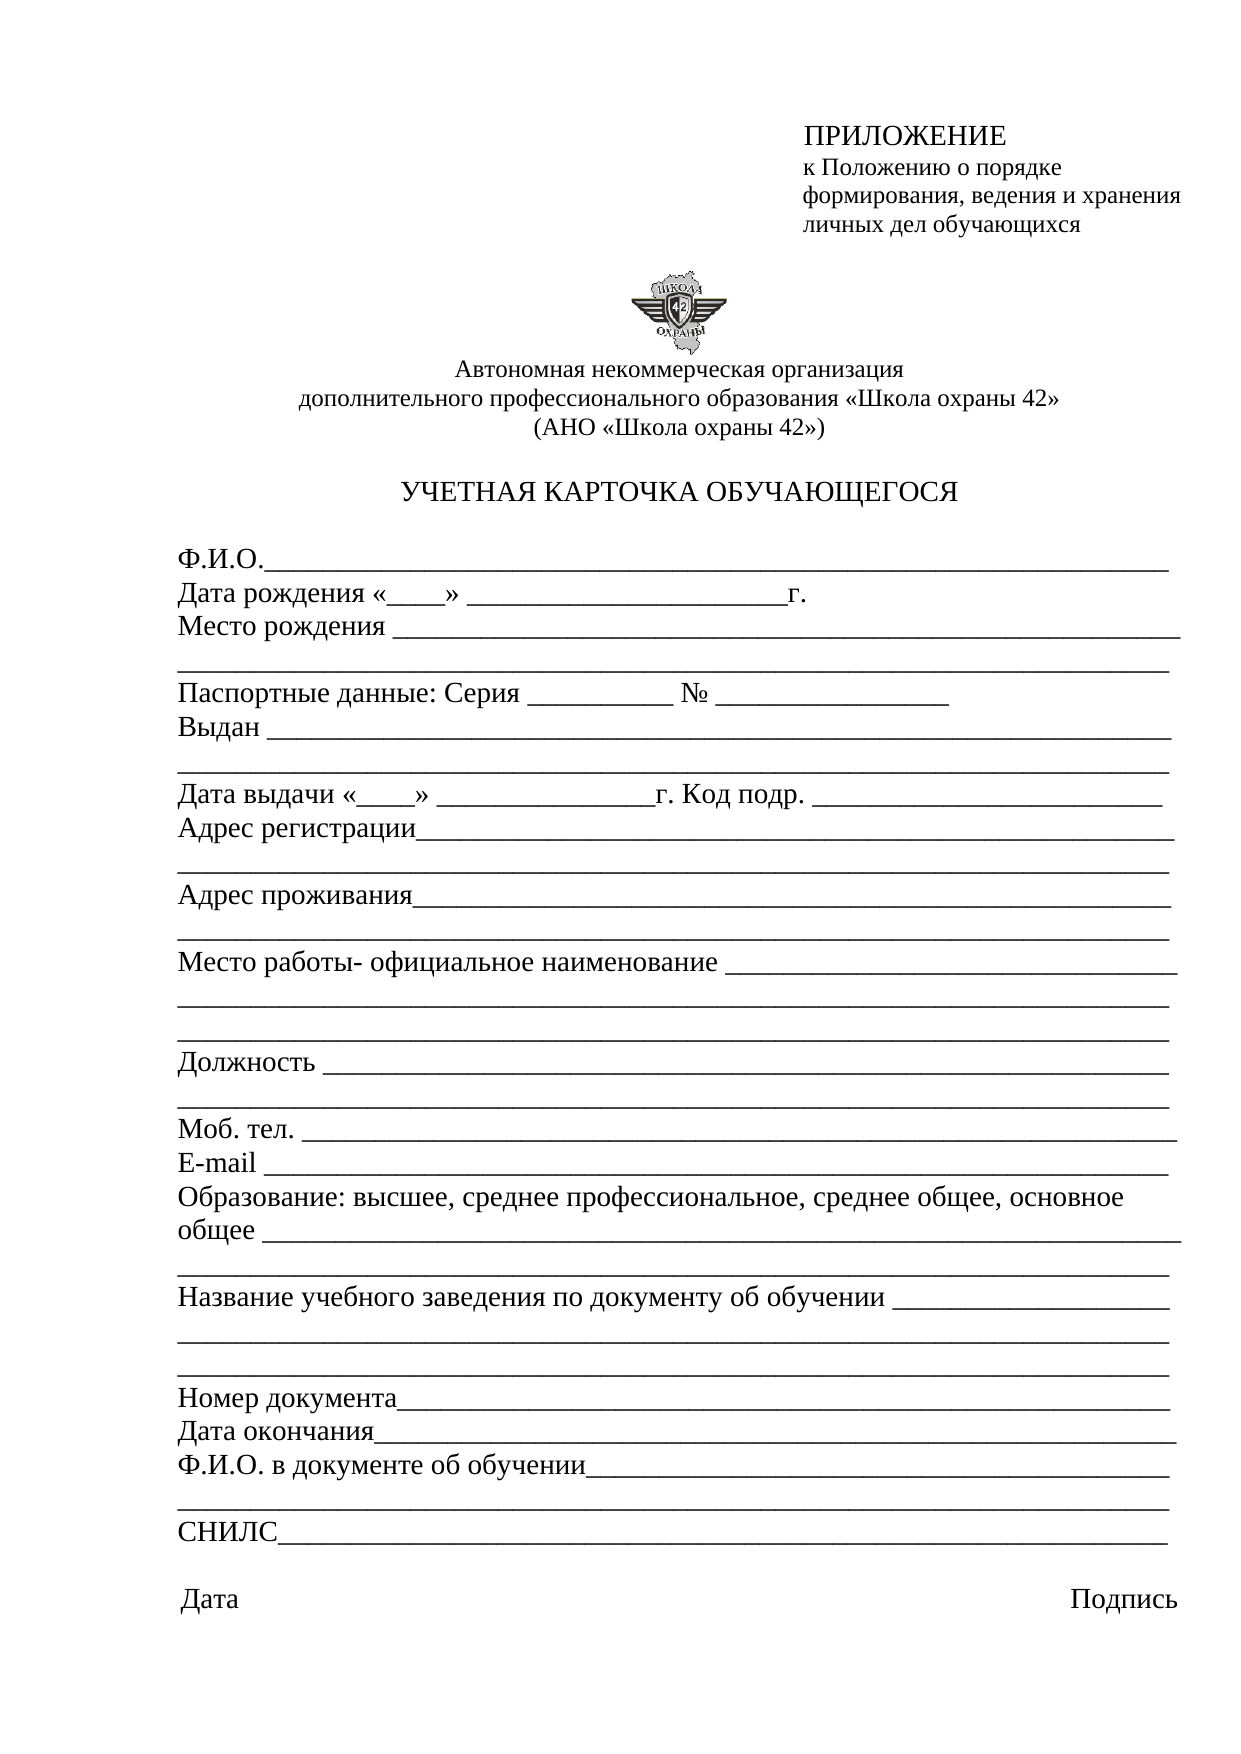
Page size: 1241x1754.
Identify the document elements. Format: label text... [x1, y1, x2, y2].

text Должность __________________________________________________________ [177, 1044, 1181, 1078]
text Дата выдачи «____» _______________г. Код подр. ________________________ [177, 776, 1181, 810]
text СНИЛС_____________________________________________________________ [177, 1514, 1181, 1548]
text ____________________________________________________________________ [177, 642, 1181, 676]
text Адрес регистрации____________________________________________________ [177, 810, 1181, 843]
text Паспортные данные: Серия __________ № ________________ [177, 676, 1181, 709]
text ____________________________________________________________________ [177, 843, 1181, 877]
text ____________________________________________________________________ [177, 1346, 1181, 1380]
text ____________________________________________________________________ [177, 1246, 1181, 1279]
text УЧЕТНАЯ КАРТОЧКА ОБУЧАЮЩЕГОСЯ [177, 474, 1181, 508]
text личных дел обучающихся [177, 209, 1181, 238]
text Номер документа_____________________________________________________ [177, 1380, 1181, 1413]
text ____________________________________________________________________ [177, 1313, 1181, 1346]
text ____________________________________________________________________ [177, 1011, 1181, 1044]
text Образование: высшее, среднее профессиональное, среднее общее, основное общее _______________________________________________________________ [177, 1179, 1181, 1246]
text ПРИЛОЖЕНИЕ [177, 118, 1181, 152]
text ____________________________________________________________________ [177, 910, 1181, 944]
text Ф.И.О.______________________________________________________________ [177, 541, 1181, 575]
text Место рождения ______________________________________________________ [177, 608, 1181, 642]
text Автономная некоммерческая организация [177, 354, 1181, 383]
text Название учебного заведения по документу об обучении ___________________ [177, 1279, 1181, 1313]
text формирования, ведения и хранения [177, 180, 1181, 209]
text к Положению о порядке [177, 152, 1181, 180]
text ____________________________________________________________________ [177, 977, 1181, 1011]
text Моб. тел. ____________________________________________________________ [177, 1112, 1181, 1145]
picture [631, 271, 727, 355]
text ____________________________________________________________________ [177, 743, 1181, 776]
text Е-mail ______________________________________________________________ [177, 1145, 1181, 1179]
text Выдан ______________________________________________________________ [177, 709, 1181, 743]
text дополнительного профессионального образования «Школа охраны 42» [177, 383, 1181, 412]
text Дата рождения «____» ______________________г. [177, 575, 1181, 608]
text (АНО «Школа охраны 42») [177, 412, 1181, 441]
text ____________________________________________________________________ [177, 1481, 1181, 1514]
text Ф.И.О. в документе об обучении________________________________________ [177, 1447, 1181, 1481]
text Дата Подпись [177, 1581, 1181, 1615]
text ____________________________________________________________________ [177, 1078, 1181, 1112]
text Дата окончания_______________________________________________________ [177, 1413, 1181, 1447]
text Место работы- официальное наименование _______________________________ [177, 944, 1181, 977]
text Адрес проживания____________________________________________________ [177, 877, 1181, 910]
